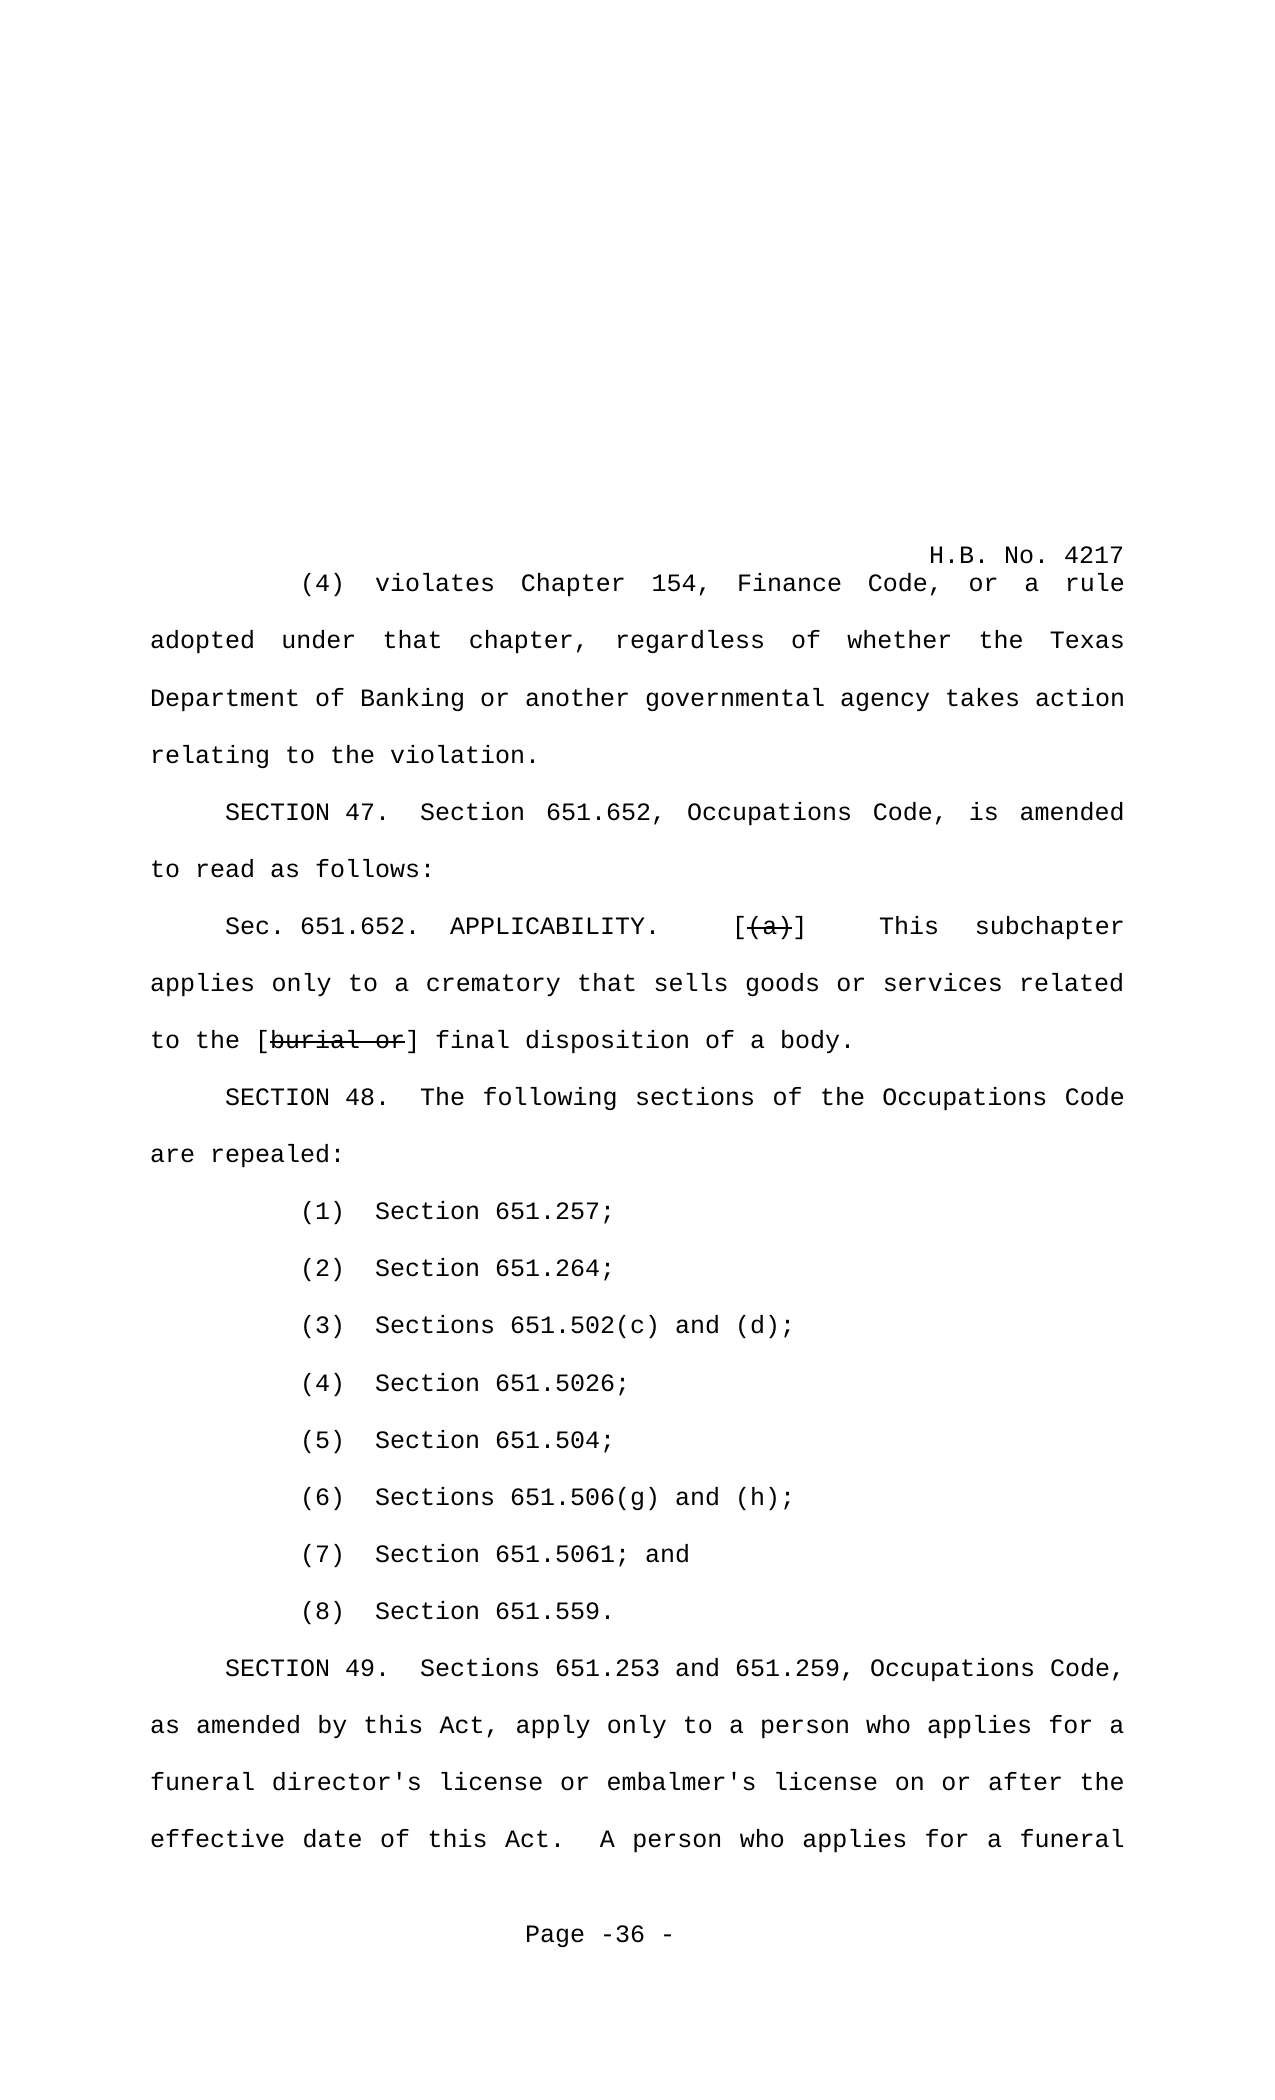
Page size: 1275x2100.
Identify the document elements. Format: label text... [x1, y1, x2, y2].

text (7) Section 651.5061; and [150, 1541, 1125, 1570]
text (2) Section 651.264; [150, 1256, 1125, 1284]
text (4) Section 651.5026; [150, 1370, 1125, 1398]
text (3) Sections 651.502(c) and (d); [150, 1313, 1125, 1341]
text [150, 1655, 1125, 1855]
text (5) Section 651.504; [150, 1427, 1125, 1456]
text SECTION 47. Section 651.652, Occupations Code, is amended to read as follows: [150, 799, 1125, 885]
text (8) Section 651.559. [150, 1598, 1125, 1627]
text (1) Section 651.257; [150, 1199, 1125, 1227]
text SECTION 48. The following sections of the Occupations Code are repealed: [150, 1084, 1125, 1170]
text (6) Sections 651.506(g) and (h); [150, 1484, 1125, 1513]
text Sec. 651.652. APPLICABILITY. [(a)] This subchapter applies only to a crematory that sells goods or services related to the [burial or] final disposition of a body. [150, 913, 1125, 1056]
text (4) violates Chapter 154, Finance Code, or a rule adopted under that chapter, regardless of whether the Texas Department of Banking or another governmental agency takes action relating to the violation. [150, 571, 1125, 771]
